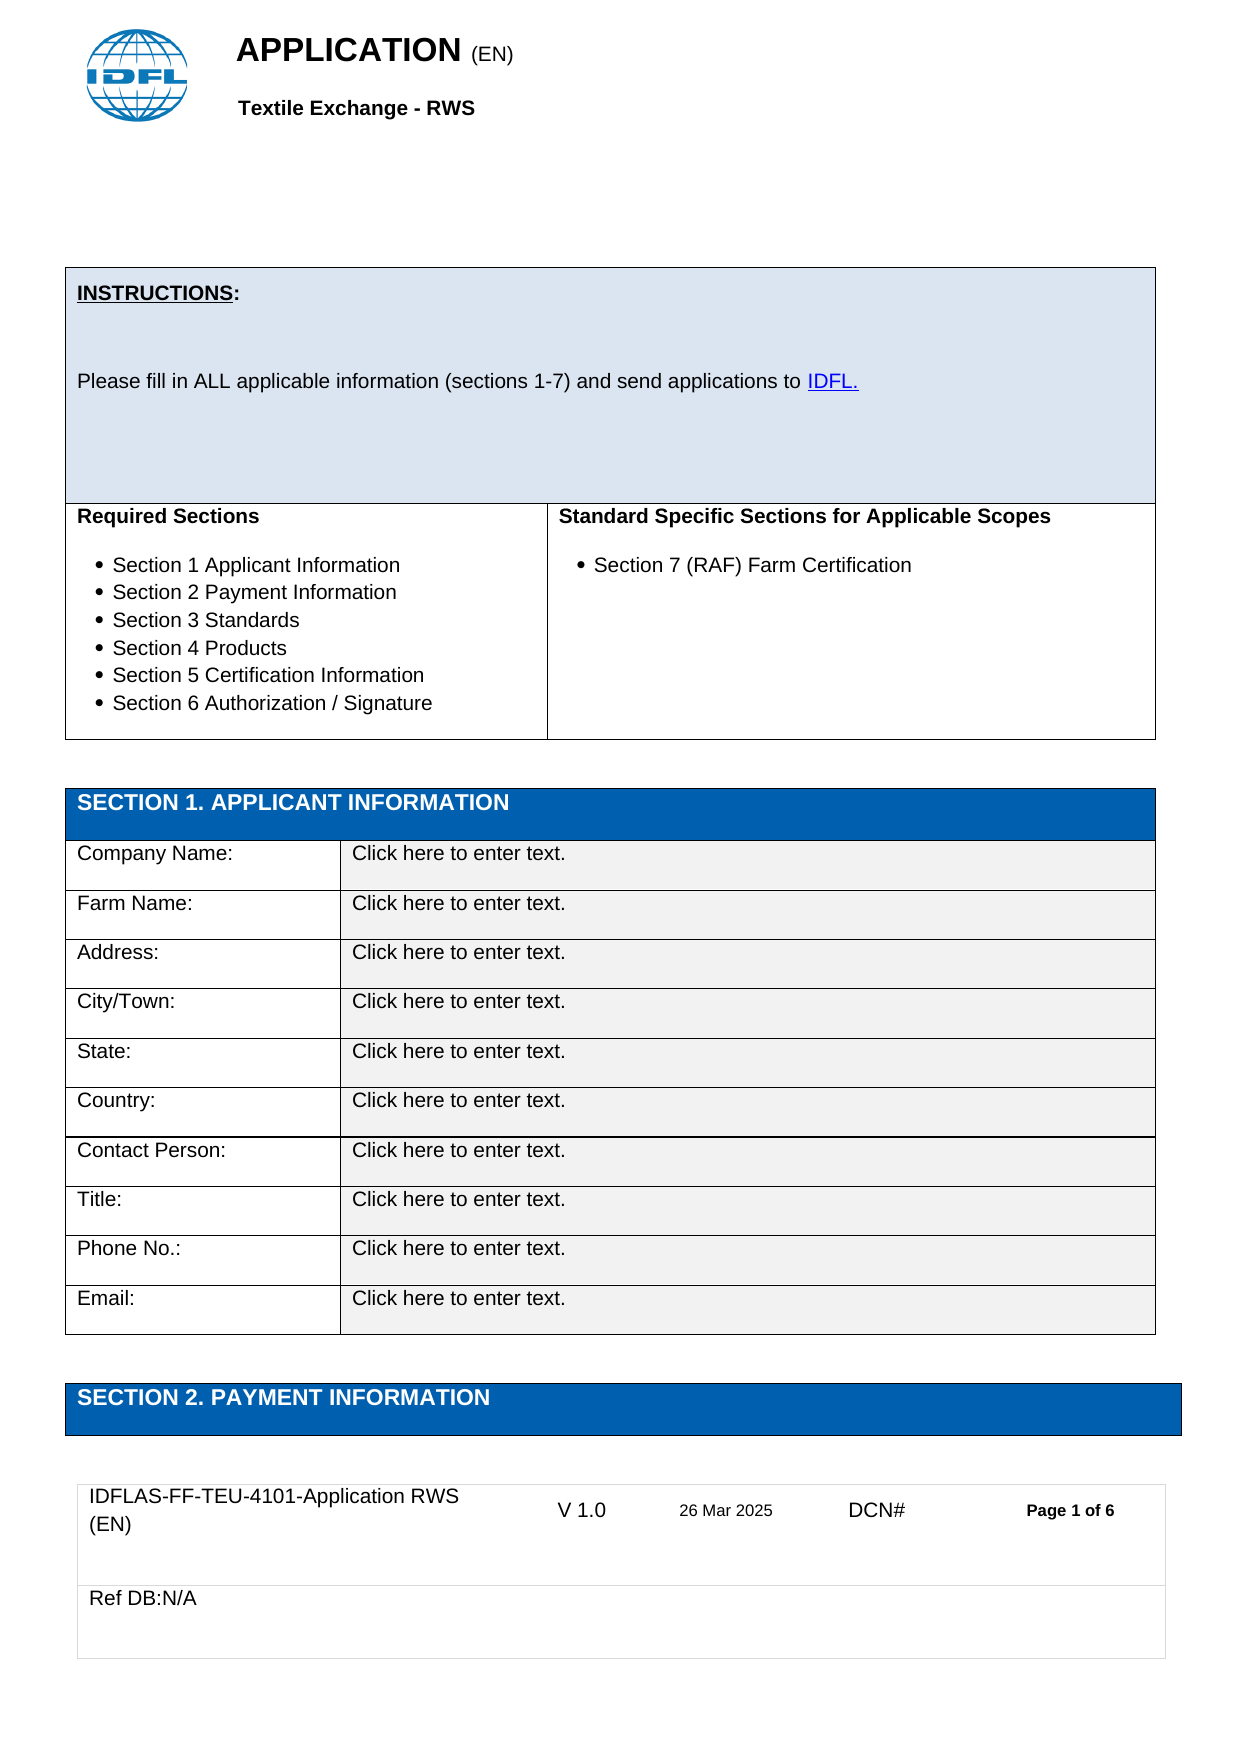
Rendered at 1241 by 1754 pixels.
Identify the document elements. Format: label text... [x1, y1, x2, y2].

table_cell Section 7 (RAF) Farm Certification [548, 553, 1155, 739]
table_header INSTRUCTIONS: Please fill in ALL applicable information (sections 1-7) and send applications to IDFL. [66, 268, 1155, 503]
table_cell Company Name: [66, 841, 340, 889]
table_cell Phone No.: [66, 1236, 340, 1284]
table_cell Address: [66, 940, 340, 988]
table_cell State: [66, 1039, 340, 1087]
picture [86, 28, 188, 122]
table_cell City/Town: [66, 989, 340, 1038]
table_header SECTION 2. PAYMENT INFORMATION [66, 1384, 1181, 1435]
table_cell Standard Specific Sections for Applicable Scopes [548, 504, 1155, 552]
table_cell Contact Person: [66, 1138, 340, 1186]
table_cell Country: [66, 1088, 340, 1136]
table_cell Farm Name: [66, 891, 340, 939]
table_header SECTION 1. APPLICANT INFORMATION [66, 789, 1155, 840]
table_cell Email: [66, 1286, 340, 1334]
table_cell Required Sections [66, 504, 547, 552]
table_cell Title: [66, 1187, 340, 1235]
table_cell Section 1 Applicant Information Section 2 Payment Information Section 3 Standards Section 4 Products Section 5 Certification Information Section 6 Authorization / Signature [66, 553, 547, 739]
